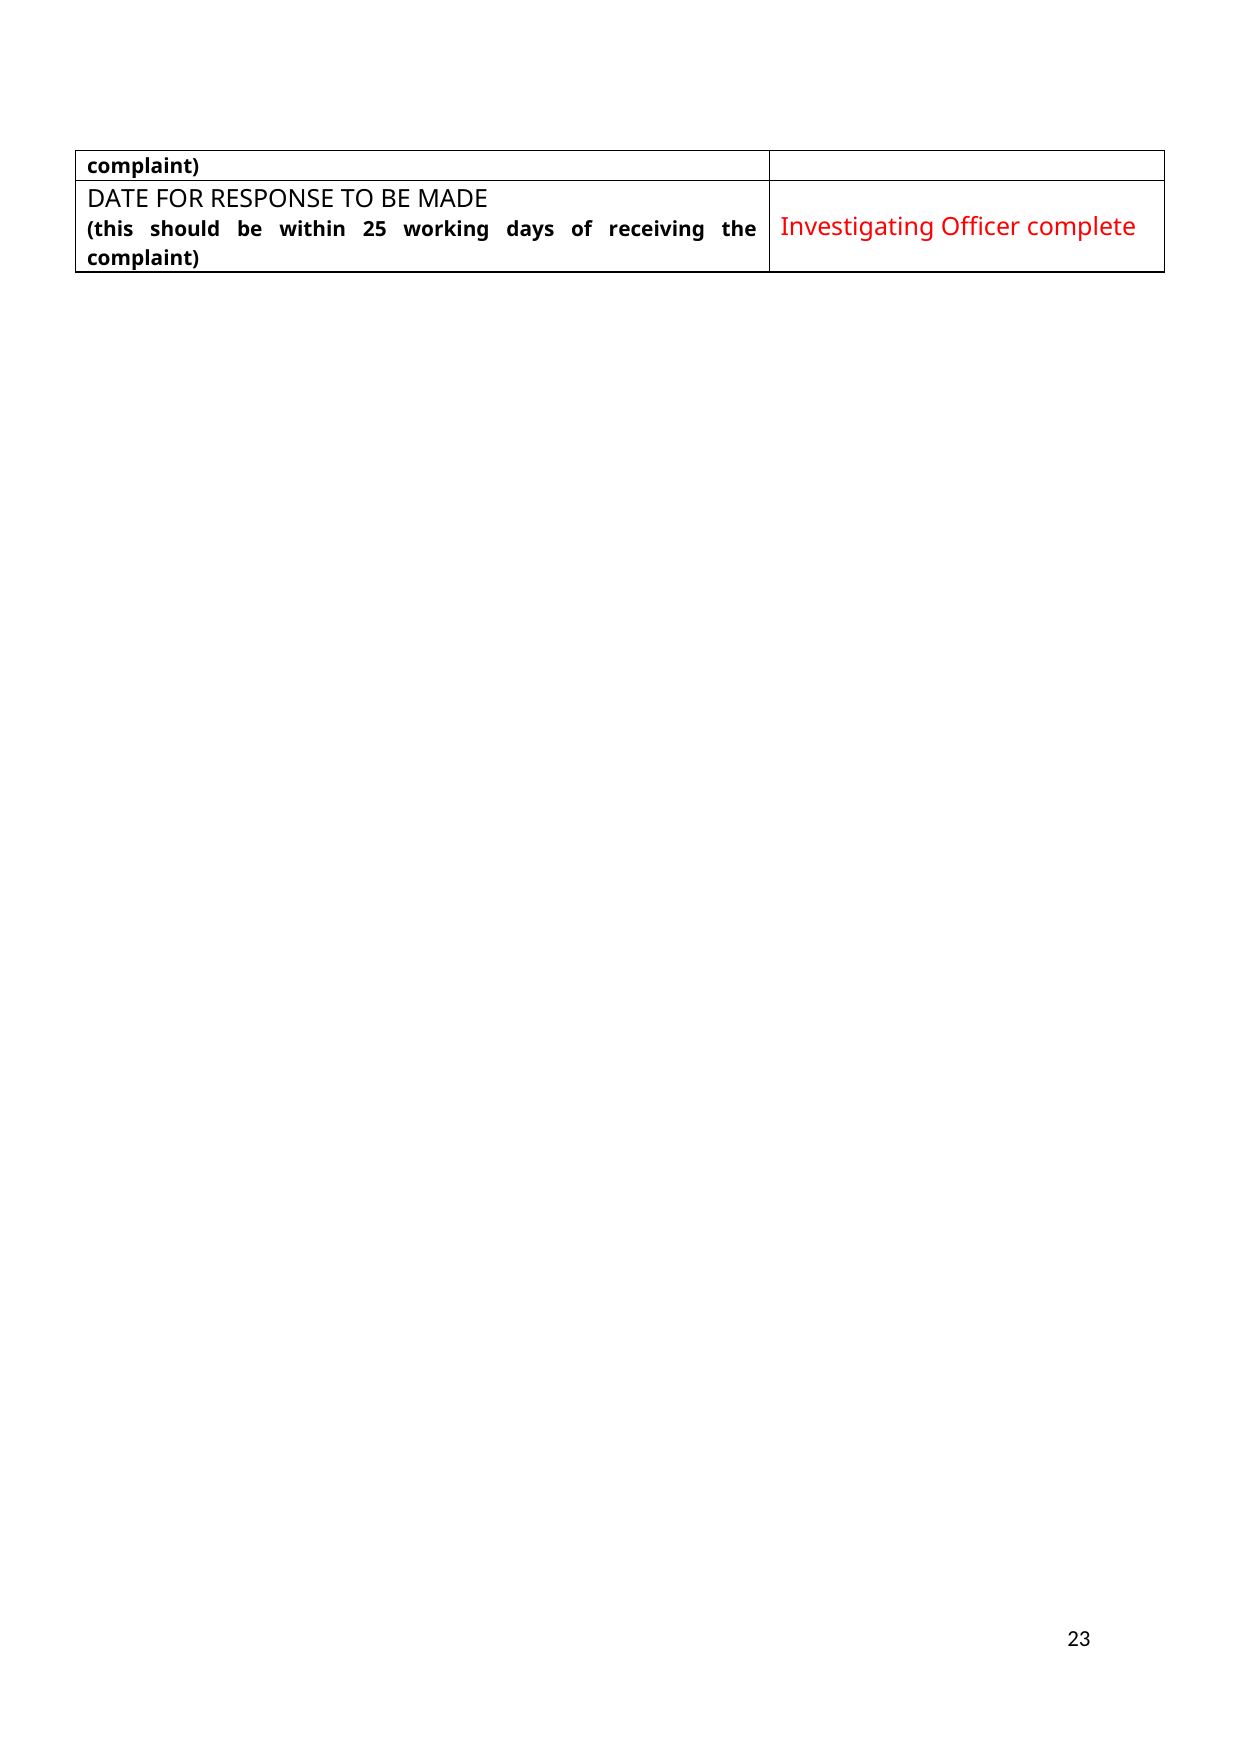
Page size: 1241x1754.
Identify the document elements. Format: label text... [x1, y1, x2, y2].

table_cell DATE FOR RESPONSE TO BE MADE (this should be within 25 working days of receiving the complaint) [76, 181, 769, 271]
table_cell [76, 151, 769, 179]
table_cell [770, 151, 1164, 179]
table_cell Investigating Officer complete [770, 181, 1164, 271]
